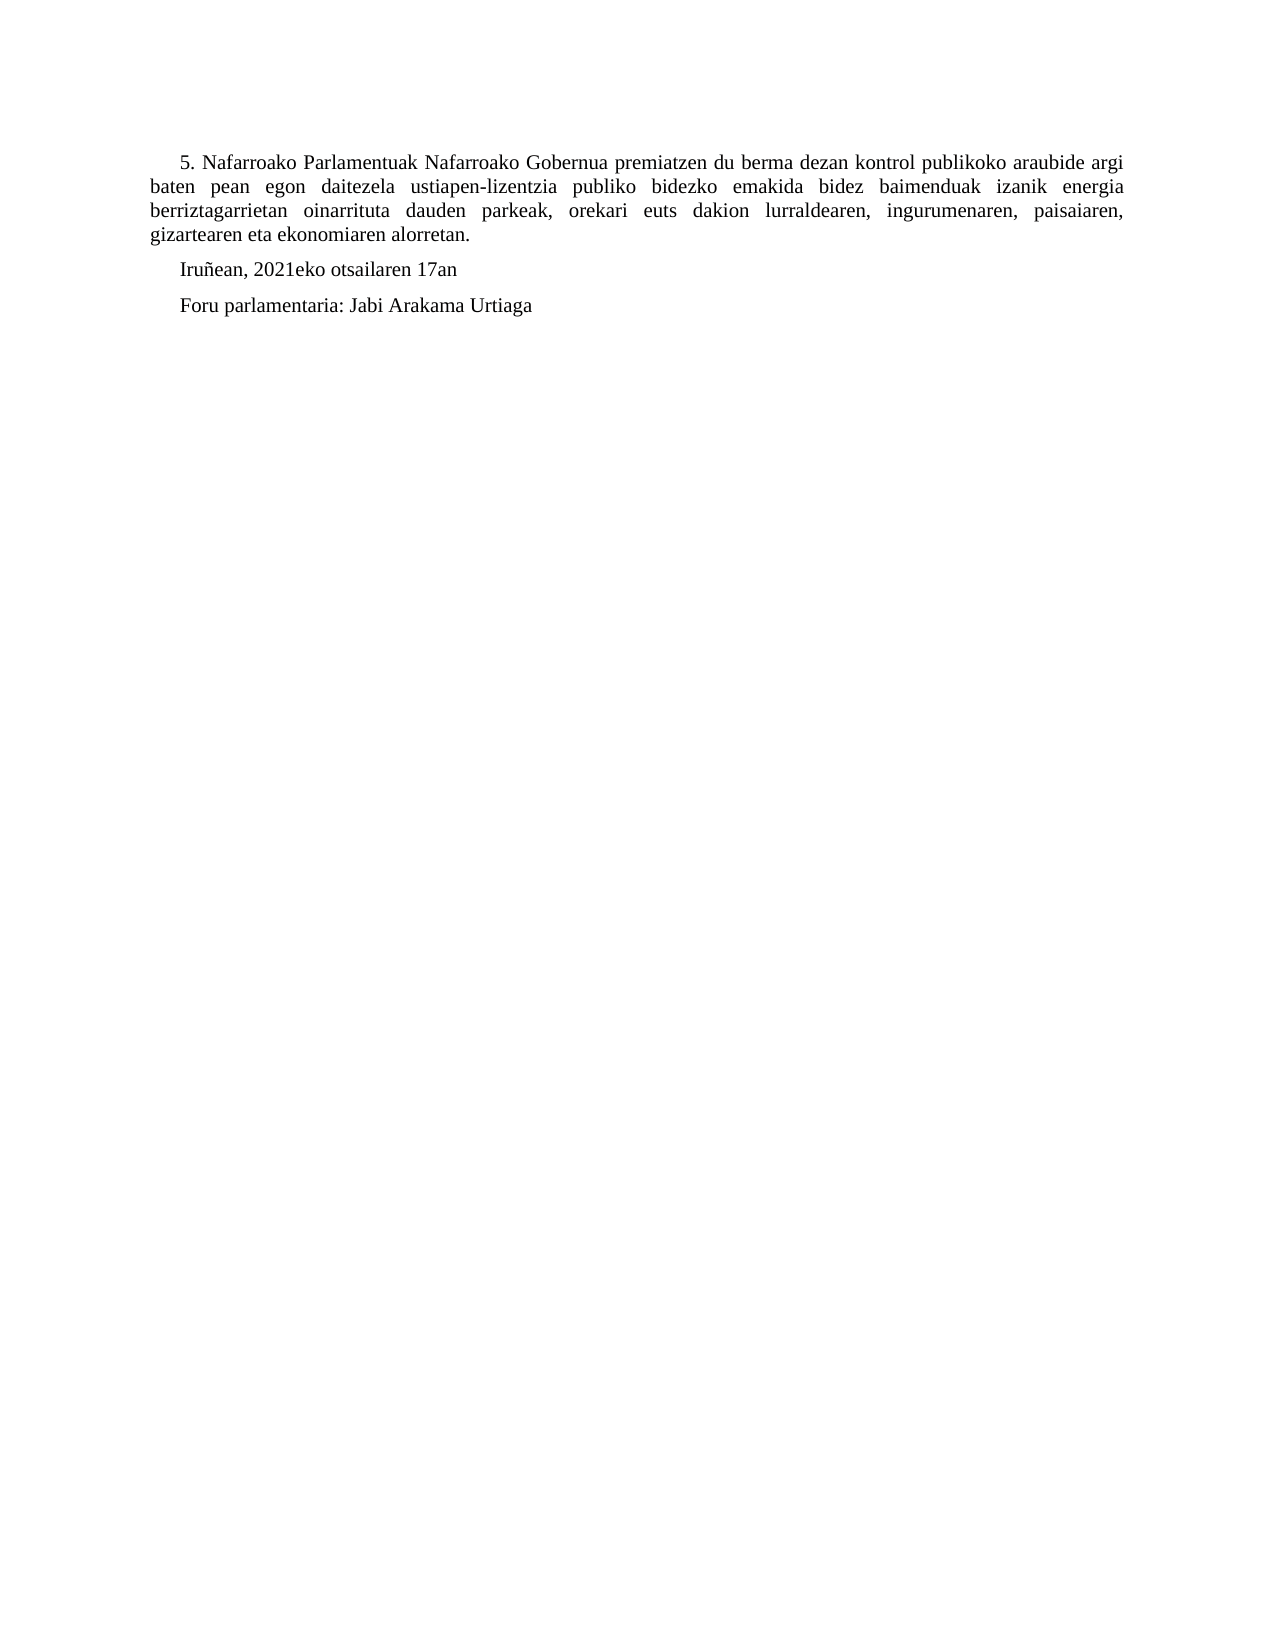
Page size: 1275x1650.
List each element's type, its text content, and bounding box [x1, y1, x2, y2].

text 5. Nafarroako Parlamentuak Nafarroako Gobernua premiatzen du berma dezan kontrol publikoko araubide argi baten pean egon daitezela ustiapen-lizentzia publiko bidezko emakida bidez baimenduak izanik energia berriztagarrietan oinarrituta dauden parkeak, orekari euts dakion lurraldearen, ingurumenaren, paisaiaren, gizartearen eta ekonomiaren alorretan. [150, 150, 1125, 246]
text Iruñean, 2021eko otsailaren 17an [150, 258, 1125, 282]
text Foru parlamentaria: Jabi Arakama Urtiaga [150, 293, 1125, 317]
